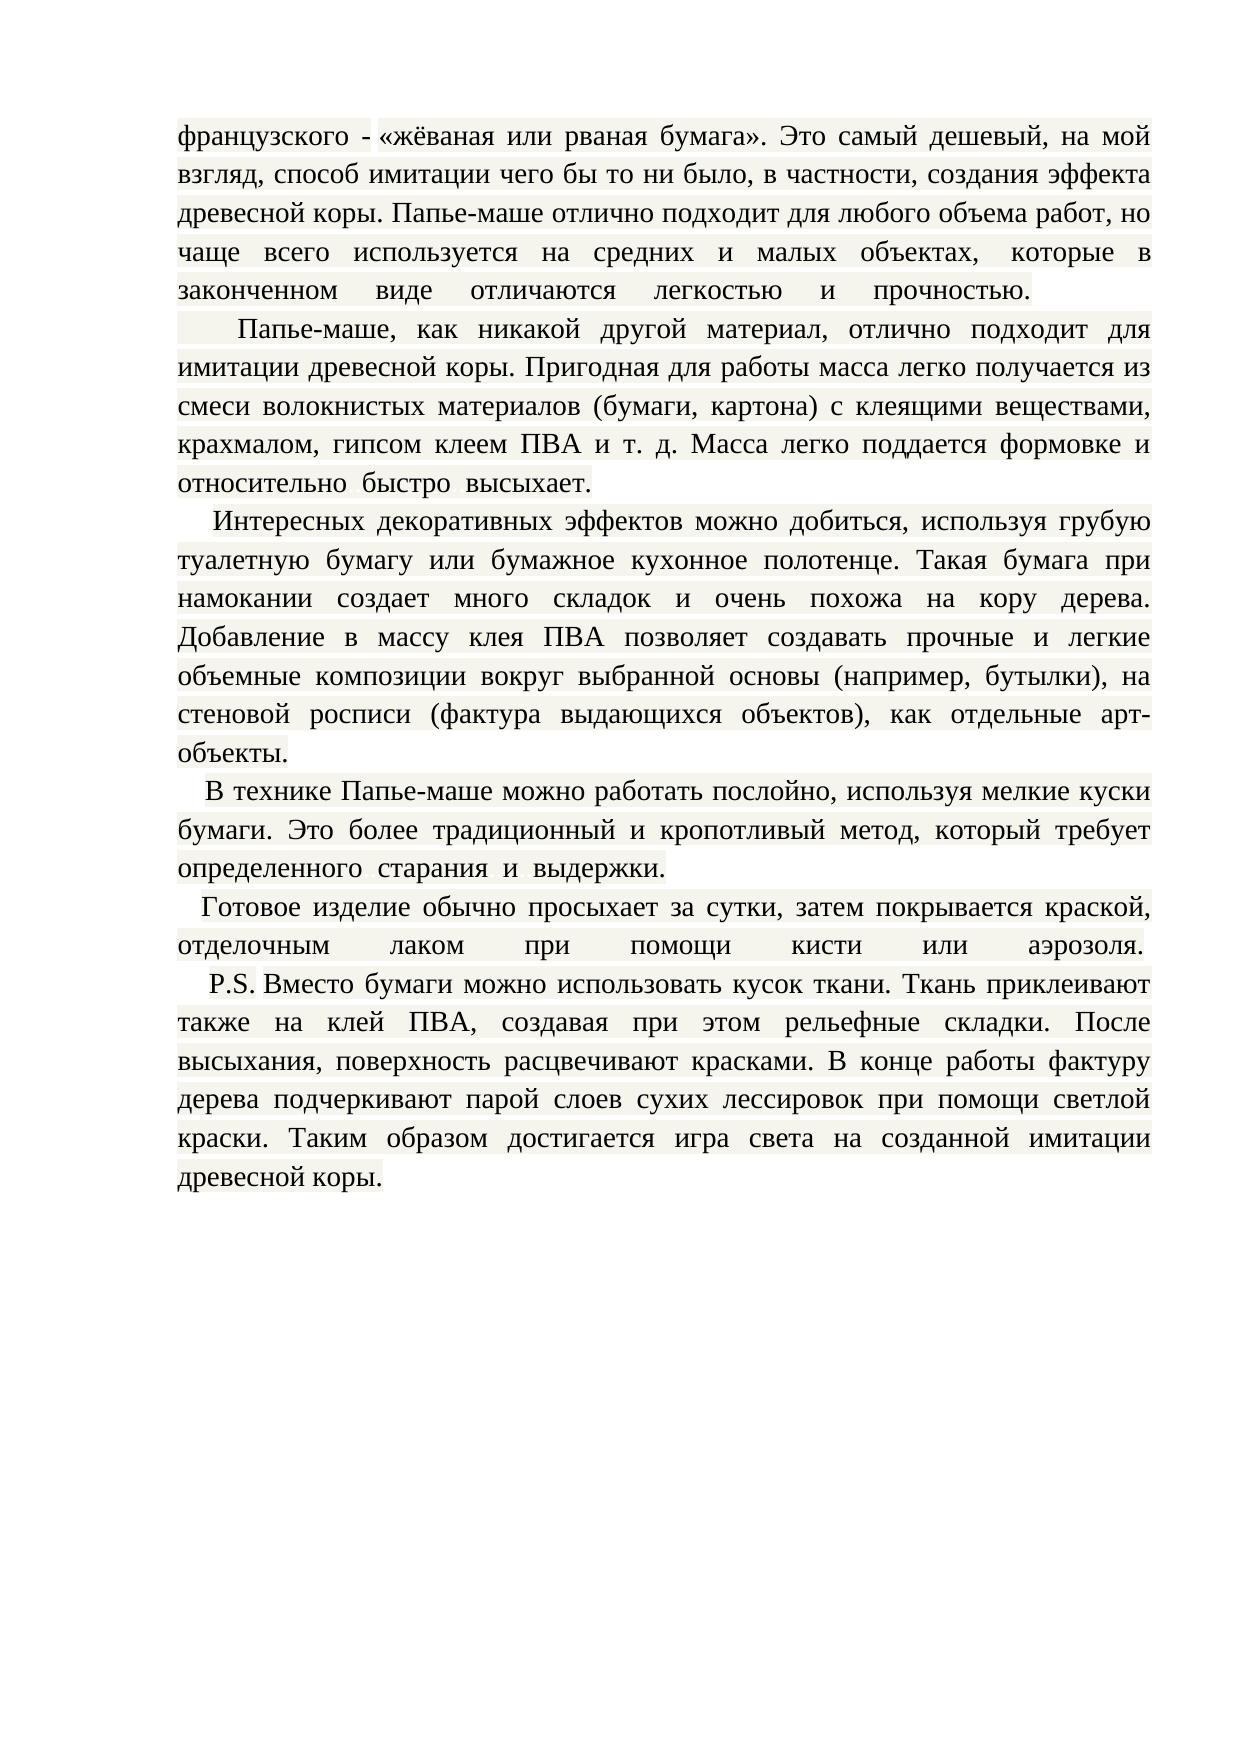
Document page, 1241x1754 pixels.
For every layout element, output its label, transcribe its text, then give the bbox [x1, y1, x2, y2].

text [177, 460, 1152, 542]
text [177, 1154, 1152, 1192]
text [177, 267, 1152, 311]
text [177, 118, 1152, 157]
